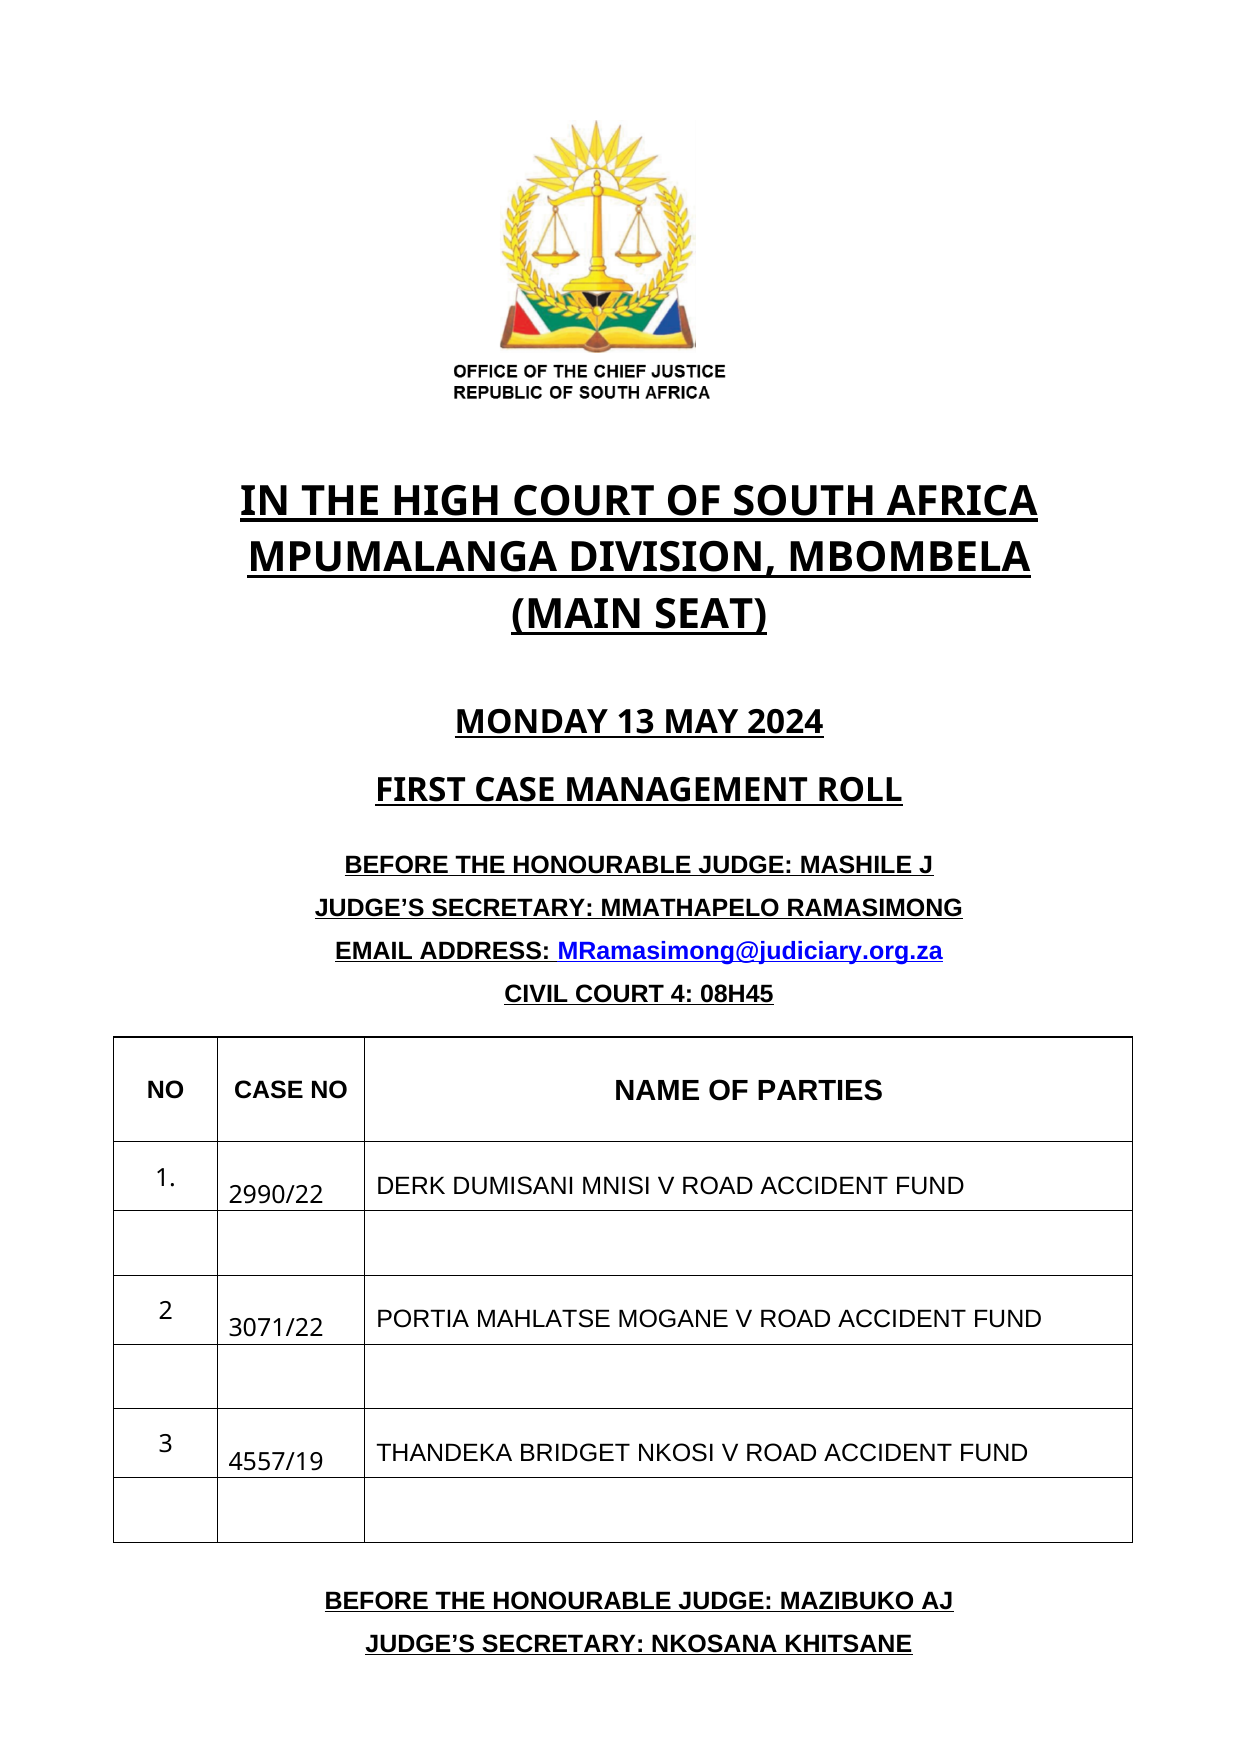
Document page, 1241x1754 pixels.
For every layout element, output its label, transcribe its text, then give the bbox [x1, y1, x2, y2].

table_cell [114, 1345, 217, 1408]
table_header CASE NO [218, 1038, 364, 1141]
picture [442, 120, 750, 413]
text BEFORE THE HONOURABLE JUDGE: MAZIBUKO AJ [187, 1586, 1090, 1614]
table_cell [218, 1478, 364, 1542]
table_cell 2 [114, 1276, 217, 1344]
table_cell [365, 1345, 1132, 1408]
table_cell [218, 1211, 364, 1275]
table_cell DERK DUMISANI MNISI V ROAD ACCIDENT FUND [365, 1142, 1132, 1210]
text EMAIL ADDRESS: MRamasimong@judiciary.org.za [187, 936, 1090, 964]
table_header NO [114, 1038, 217, 1141]
table_cell 1. [114, 1142, 217, 1210]
table_cell 3071/22 [218, 1276, 364, 1344]
table_cell [114, 1478, 217, 1542]
table_cell 4557/19 [218, 1409, 364, 1477]
table_cell [114, 1211, 217, 1275]
text JUDGE’S SECRETARY: MMATHAPELO RAMASIMONG [187, 893, 1090, 921]
text CIVIL COURT 4: 08H45 [187, 979, 1090, 1008]
table_cell [365, 1211, 1132, 1275]
table_cell THANDEKA BRIDGET NKOSI V ROAD ACCIDENT FUND [365, 1409, 1132, 1477]
text IN THE HIGH COURT OF SOUTH AFRICA MPUMALANGA DIVISION, MBOMBELA (MAIN SEAT) [187, 471, 1090, 641]
table_cell [218, 1345, 364, 1408]
table_cell [365, 1478, 1132, 1542]
text BEFORE THE HONOURABLE JUDGE: MASHILE J [187, 849, 1090, 878]
text JUDGE’S SECRETARY: NKOSANA KHITSANE [187, 1629, 1090, 1658]
table_header NAME OF PARTIES [365, 1038, 1132, 1141]
table_cell 2990/22 [218, 1142, 364, 1210]
text FIRST CASE MANAGEMENT ROLL [187, 766, 1090, 811]
table_cell PORTIA MAHLATSE MOGANE V ROAD ACCIDENT FUND [365, 1276, 1132, 1344]
text MONDAY 13 MAY 2024 [187, 698, 1090, 743]
table_cell 3 [114, 1409, 217, 1477]
